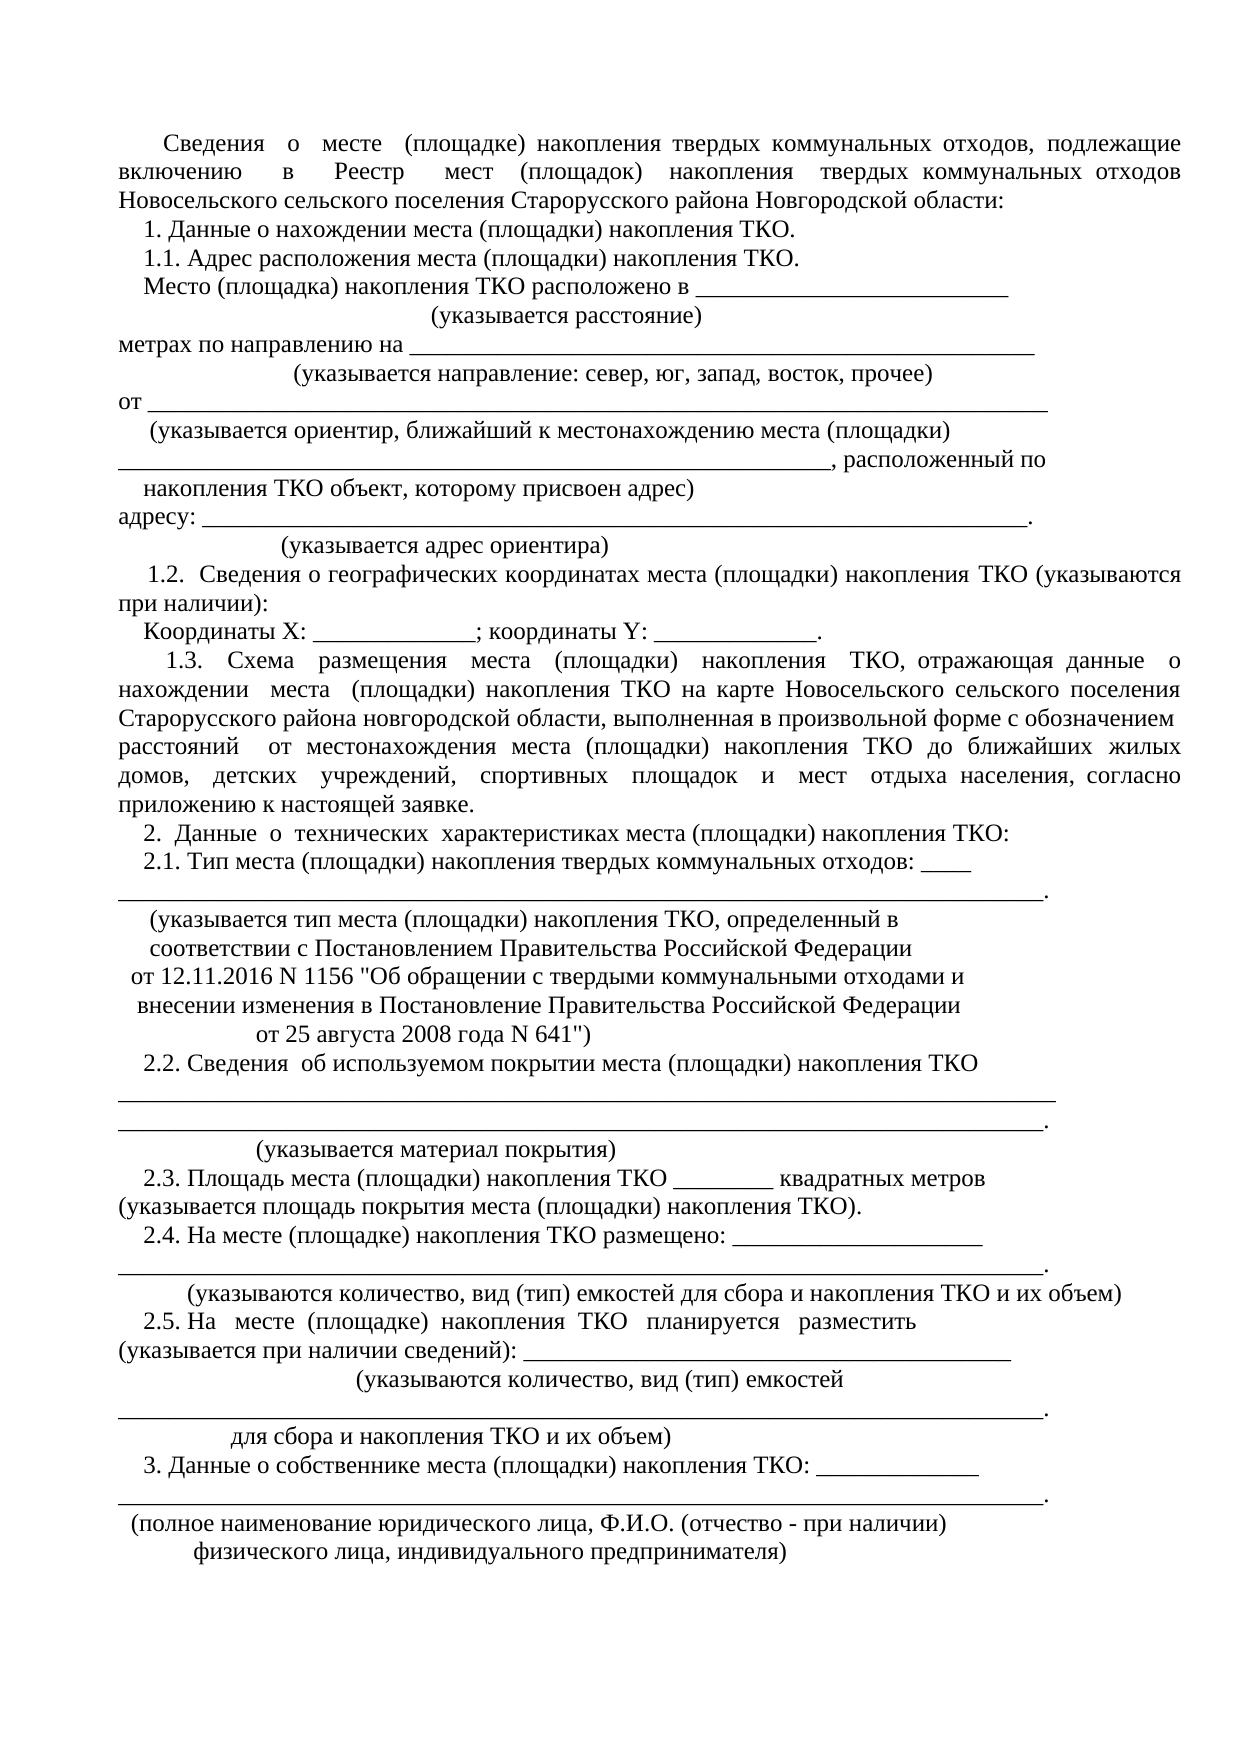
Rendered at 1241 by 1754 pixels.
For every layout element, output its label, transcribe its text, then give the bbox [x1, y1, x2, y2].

list накопления ТКО объект, которому присвоен адрес) [118, 473, 1181, 501]
list (указывается тип места (площадки) накопления ТКО, определенный в [118, 904, 1181, 933]
list (указывается направление: север, юг, запад, восток, прочее) [118, 358, 1181, 386]
list 2.3. Площадь места (площадки) накопления ТКО ________ квадратных метров [118, 1163, 1181, 1191]
list ___________________________________________________________________________ [118, 1076, 1181, 1105]
list __________________________________________________________________________. [118, 1105, 1181, 1134]
list соответствии с Постановлением Правительства Российской Федерации [118, 933, 1181, 961]
list Место (площадка) накопления ТКО расположено в _________________________ [118, 271, 1181, 300]
list адресу: __________________________________________________________________. [118, 501, 1181, 530]
list физического лица, индивидуального предпринимателя) [118, 1536, 1181, 1565]
list 2.2. Сведения об используемом покрытии места (площадки) накопления ТКО [118, 1048, 1181, 1076]
list от 12.11.2016 N 1156 "Об обращении с твердыми коммунальными отходами и [118, 961, 1181, 990]
list от 25 августа 2008 года N 641") [118, 1019, 1181, 1048]
list метрах по направлению на __________________________________________________ [118, 329, 1181, 358]
list 1.3. Схема размещения места (площадки) накопления ТКО, отражающая данные о нахождении места (площадки) накопления ТКО на карте Новосельского сельского поселения Старорусского района новгородской области, выполненная в произвольной форме с обозначением [118, 645, 1181, 731]
list 2. Данные о технических характеристиках места (площадки) накопления ТКО: [118, 818, 1181, 846]
list 2.1. Тип места (площадки) накопления твердых коммунальных отходов: ____ [118, 846, 1181, 875]
list 1.2. Сведения о географических координатах места (площадки) накопления ТКО (указываются при наличии): [118, 559, 1181, 616]
list (указывается материал покрытия) [118, 1134, 1181, 1163]
list (указывается ориентир, ближайший к местонахождению места (площадки) [118, 415, 1181, 444]
list __________________________________________________________________________. [118, 1479, 1181, 1508]
list (указываются количество, вид (тип) емкостей для сбора и накопления ТКО и их объем) [118, 1278, 1181, 1306]
list 3. Данные о собственнике места (площадки) накопления ТКО: _____________ [118, 1450, 1181, 1479]
list __________________________________________________________________________. [118, 875, 1181, 904]
list _________________________________________________________, расположенный по [118, 444, 1181, 473]
list 2.4. На месте (площадке) накопления ТКО размещено: ____________________ [118, 1220, 1181, 1249]
list (указывается расстояние) [118, 300, 1181, 329]
list (указывается при наличии сведений): _______________________________________ [118, 1335, 1181, 1364]
list от ________________________________________________________________________ [118, 386, 1181, 415]
list __________________________________________________________________________. [118, 1393, 1181, 1421]
list (полное наименование юридического лица, Ф.И.О. (отчество - при наличии) [118, 1508, 1181, 1536]
list Сведения о месте (площадке) накопления твердых коммунальных отходов, подлежащие включению в Реестр мест (площадок) накопления твердых коммунальных отходов Новосельского сельского поселения Старорусского района Новгородской области: [118, 128, 1181, 214]
list для сбора и накопления ТКО и их объем) [118, 1421, 1181, 1450]
list __________________________________________________________________________. [118, 1249, 1181, 1278]
list 1. Данные о нахождении места (площадки) накопления ТКО. [118, 214, 1181, 243]
list 2.5. На месте (площадке) накопления ТКО планируется разместить [118, 1306, 1181, 1335]
list Координаты X: _____________; координаты Y: _____________. [118, 616, 1181, 645]
list 1.1. Адрес расположения места (площадки) накопления ТКО. [118, 243, 1181, 271]
list (указывается площадь покрытия места (площадки) накопления ТКО). [118, 1191, 1181, 1220]
list внесении изменения в Постановление Правительства Российской Федерации [118, 990, 1181, 1019]
list расстояний от местонахождения места (площадки) накопления ТКО до ближайших жилых домов, детских учреждений, спортивных площадок и мест отдыха населения, согласно приложению к настоящей заявке. [118, 731, 1181, 818]
list (указывается адрес ориентира) [118, 530, 1181, 559]
list (указываются количество, вид (тип) емкостей [118, 1364, 1181, 1393]
